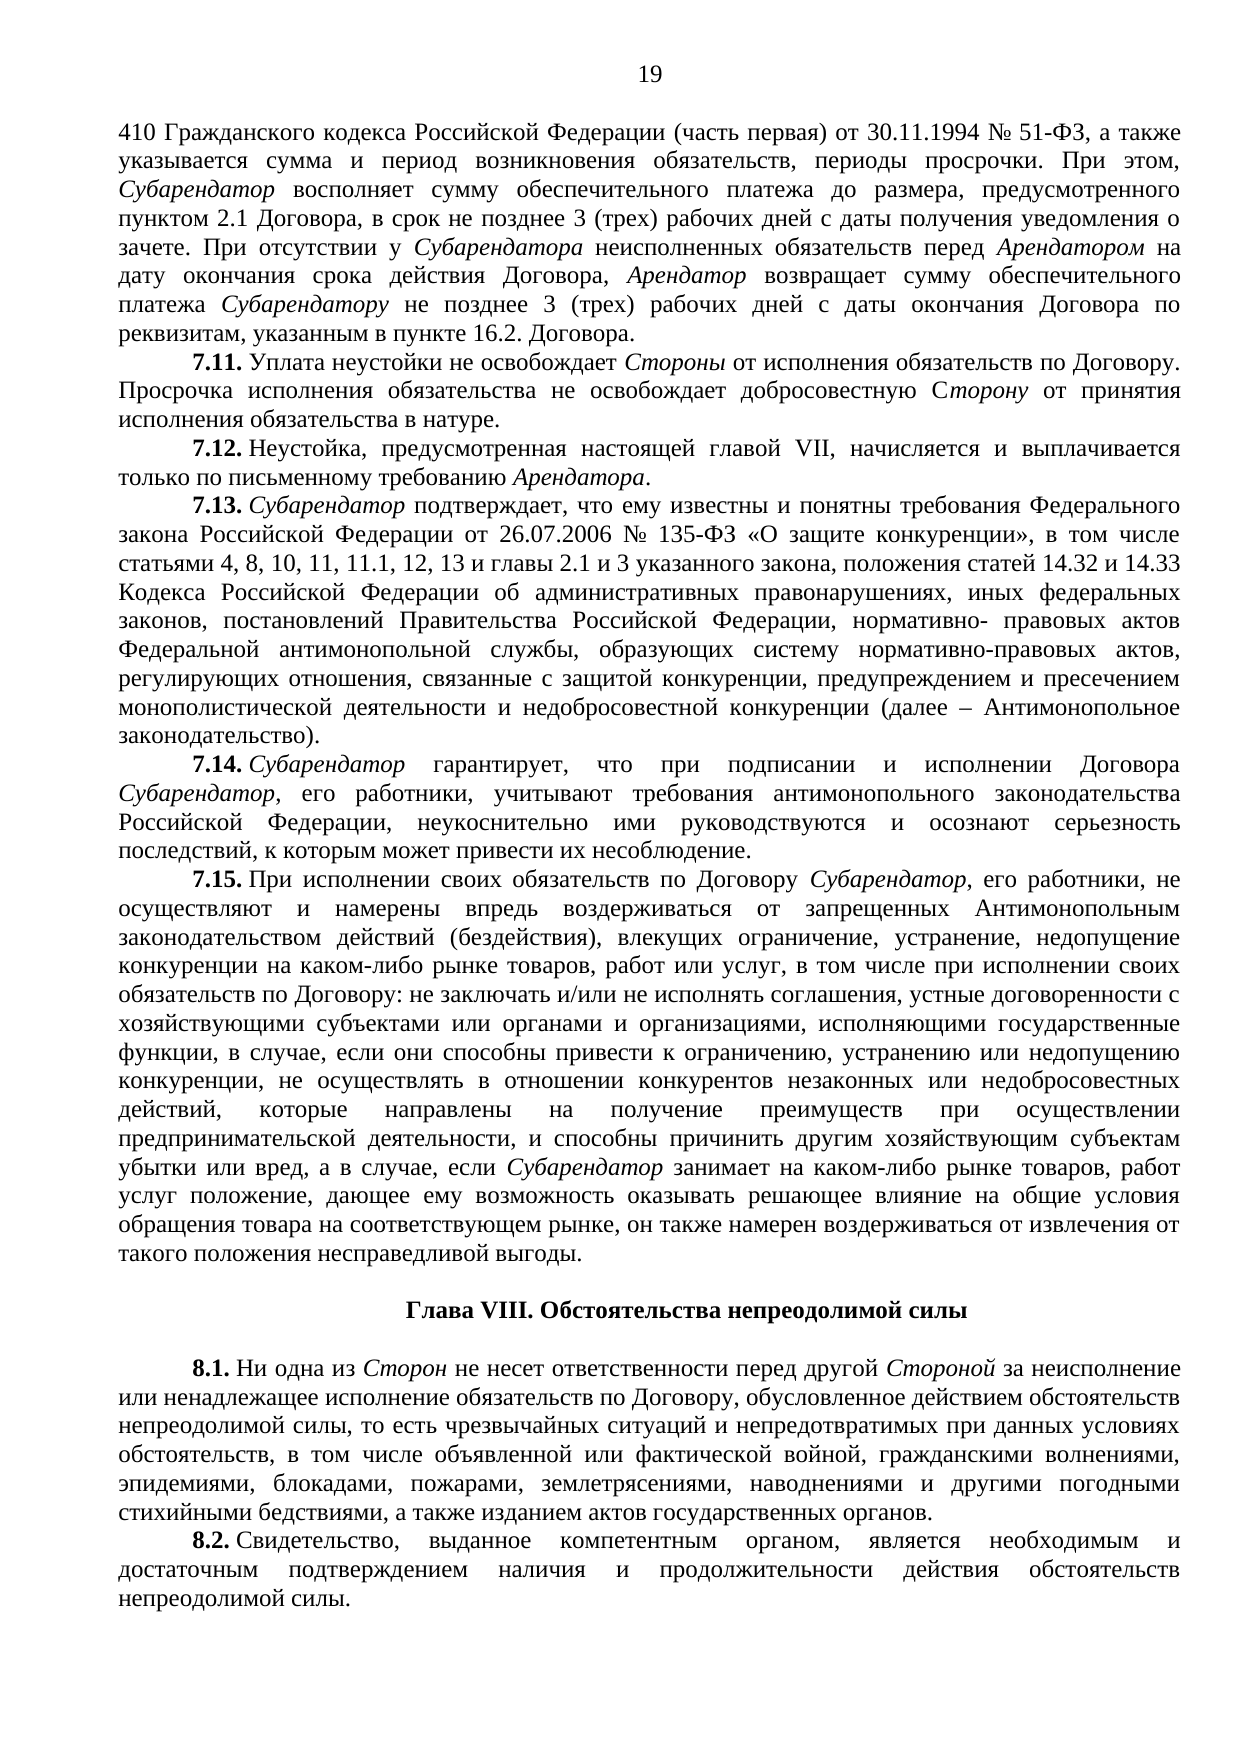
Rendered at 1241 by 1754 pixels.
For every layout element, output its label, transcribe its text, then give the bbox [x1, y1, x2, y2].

list Неустойка, предусмотренная настоящей главой VII, начисляется и выплачивается только по письменному требованию Арендатора. [118, 433, 1181, 490]
list Субарендатор гарантирует, что при подписании и исполнении Договора Субарендатор, его работники, учитывают требования антимонопольного законодательства Российской Федерации, неукоснительно ими руководствуются и осознают серьезность последствий, к которым может привести их несоблюдение. [118, 749, 1181, 864]
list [118, 117, 1181, 347]
list Свидетельство, выданное компетентным органом, является необходимым и достаточным подтверждением наличия и продолжительности действия обстоятельств непреодолимой силы. [118, 1525, 1181, 1612]
list Ни одна из Сторон не несет ответственности перед другой Стороной за неисполнение или ненадлежащее исполнение обязательств по Договору, обусловленное действием обстоятельств непреодолимой силы, то есть чрезвычайных ситуаций и непредотвратимых при данных условиях обстоятельств, в том числе объявленной или фактической войной, гражданскими волнениями, эпидемиями, блокадами, пожарами, землетрясениями, наводнениями и другими погодными стихийными бедствиями, а также изданием актов государственных органов. [118, 1353, 1181, 1525]
list При исполнении своих обязательств по Договору Субарендатор, его работники, не осуществляют и намерены впредь воздерживаться от запрещенных Антимонопольным законодательством действий (бездействия), влекущих ограничение, устранение, недопущение конкуренции на каком-либо рынке товаров, работ или услуг, в том числе при исполнении своих обязательств по Договору: не заключать и/или не исполнять соглашения, устные договоренности с хозяйствующими субъектами или органами и организациями, исполняющими государственные функции, в случае, если они способны привести к ограничению, устранению или недопущению конкуренции, не осуществлять в отношении конкурентов незаконных или недобросовестных действий, которые направлены на получение преимуществ при осуществлении предпринимательской деятельности, и способны причинить другим хозяйствующим субъектам убытки или вред, а в случае, если Субарендатор занимает на каком-либо рынке товаров, работ услуг положение, дающее ему возможность оказывать решающее влияние на общие условия обращения товара на соответствующем рынке, он также намерен воздерживаться от извлечения от такого положения несправедливой выгоды. [118, 864, 1181, 1267]
list Субарендатор подтверждает, что ему известны и понятны требования Федерального закона Российской Федерации от 26.07.2006 № 135-ФЗ «О защите конкуренции», в том числе статьями 4, 8, 10, 11, 11.1, 12, 13 и главы 2.1 и 3 указанного закона, положения статей 14.32 и 14.33 Кодекса Российской Федерации об административных правонарушениях, иных федеральных законов, постановлений Правительства Российской Федерации, нормативно- правовых актов Федеральной антимонопольной службы, образующих систему нормативно-правовых актов, регулирующих отношения, связанные с защитой конкуренции, предупреждением и пресечением монополистической деятельности и недобросовестной конкуренции (далее – Антимонопольное законодательство). [118, 490, 1181, 749]
text Глава VIII. Обстоятельства непреодолимой силы [118, 1295, 1181, 1324]
list Уплата неустойки не освобождает Стороны от исполнения обязательств по Договору. Просрочка исполнения обязательства не освобождает добросовестную Сторону от принятия исполнения обязательства в натуре. [118, 347, 1181, 433]
